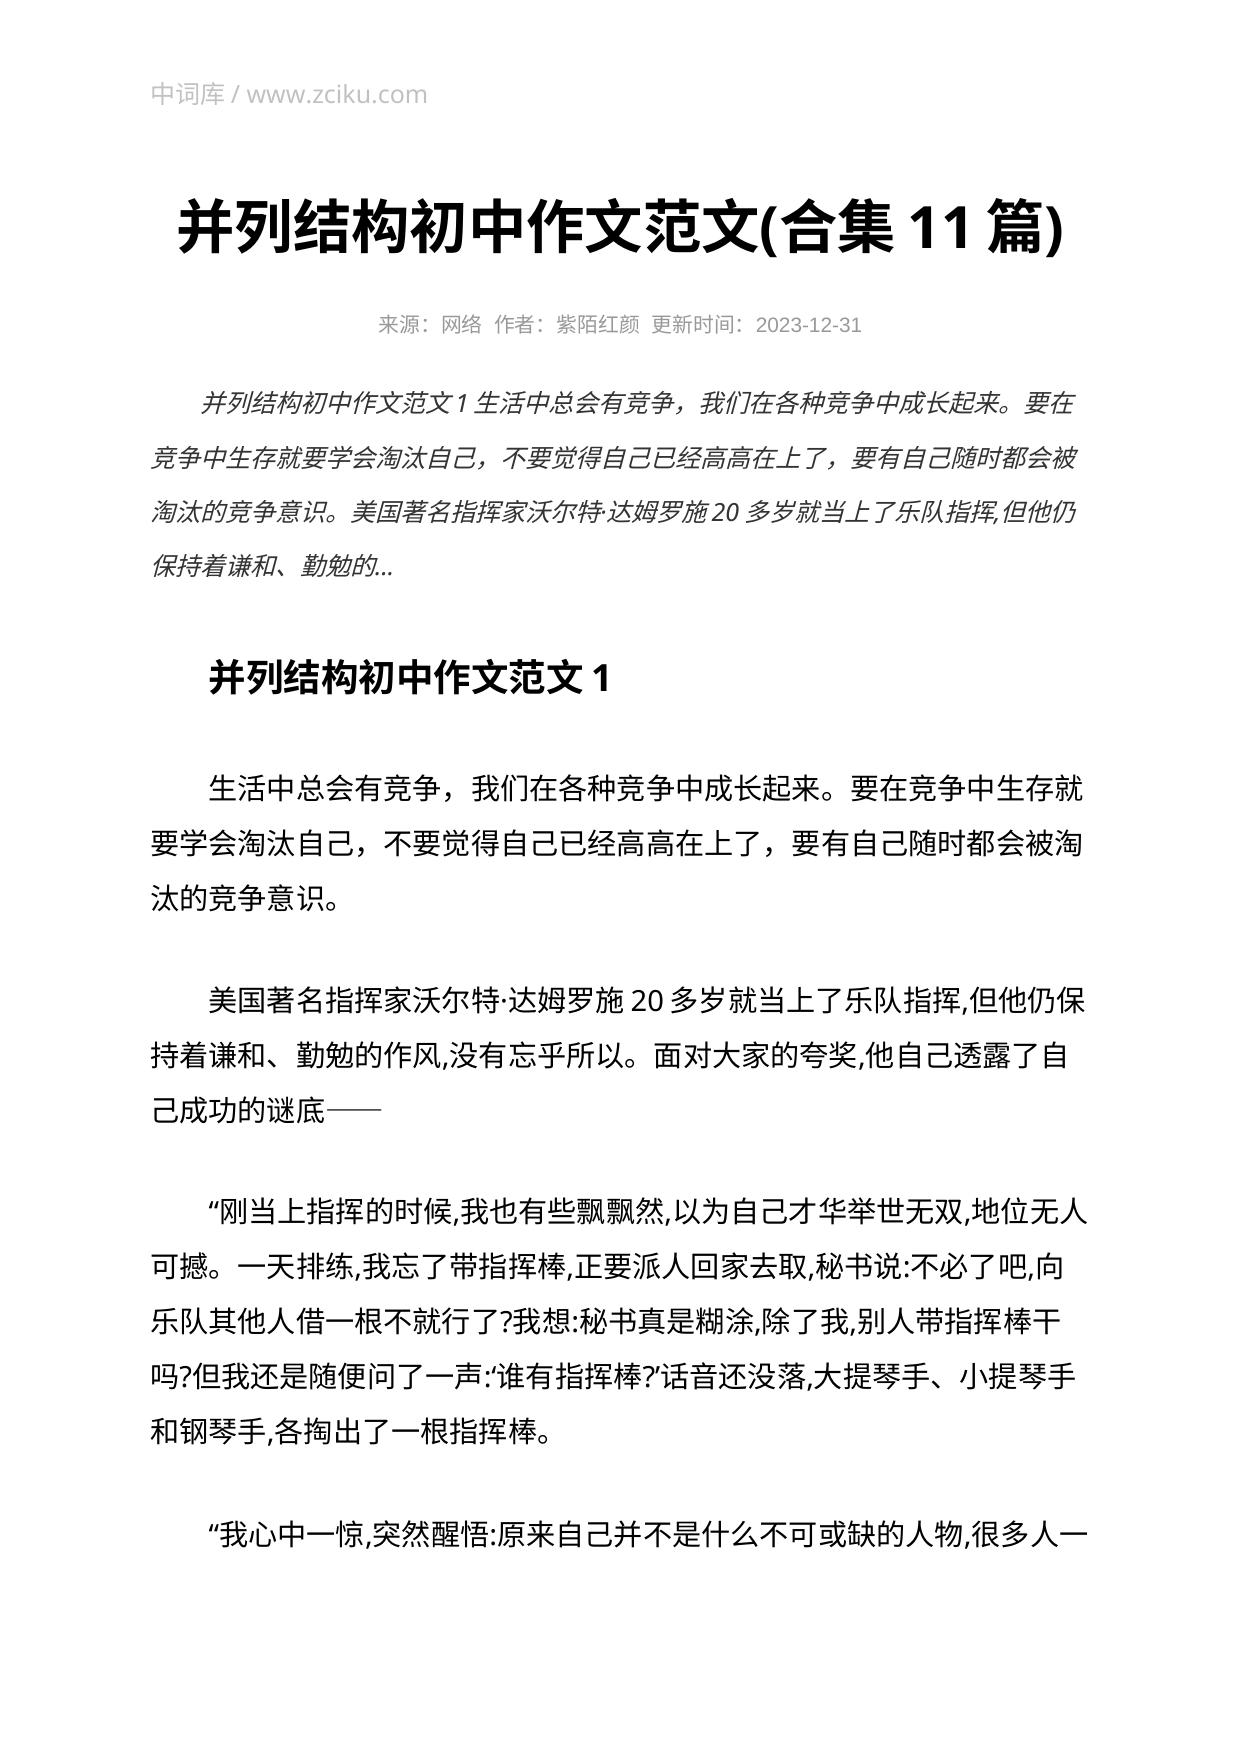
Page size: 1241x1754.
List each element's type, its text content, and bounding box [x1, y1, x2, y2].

text 来源：网络 作者：紫陌红颜 更新时间：2023-12-31 [150, 313, 1090, 337]
text 并列结构初中作文范文1生活中总会有竞争，我们在各种竞争中成长起来。要在竞争中生存就要学会淘汰自己，不要觉得自己已经高高在上了，要有自己随时都会被淘汰的竞争意识。美国著名指挥家沃尔特·达姆罗施20多岁就当上了乐队指挥,但他仍保持着谦和、勤勉的... [150, 384, 1090, 583]
subtitle 并列结构初中作文范文(合集11篇) [150, 181, 1090, 266]
text 生活中总会有竞争，我们在各种竞争中成长起来。要在竞争中生存就要学会淘汰自己，不要觉得自己已经高高在上了，要有自己随时都会被淘汰的竞争意识。 [150, 766, 1090, 918]
text “刚当上指挥的时候,我也有些飘飘然,以为自己才华举世无双,地位无人可撼。一天排练,我忘了带指挥棒,正要派人回家去取,秘书说:不必了吧,向乐队其他人借一根不就行了?我想:秘书真是糊涂,除了我,别人带指挥棒干吗?但我还是随便问了一声:‘谁有指挥棒?’话音还没落,大提琴手、小提琴手和钢琴手,各掏出了一根指挥棒。 [150, 1189, 1090, 1451]
text 并列结构初中作文范文1 [150, 648, 1090, 703]
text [150, 1511, 1090, 1553]
text 美国著名指挥家沃尔特·达姆罗施20多岁就当上了乐队指挥,但他仍保持着谦和、勤勉的作风,没有忘乎所以。面对大家的夸奖,他自己透露了自己成功的谜底—— [150, 977, 1090, 1129]
